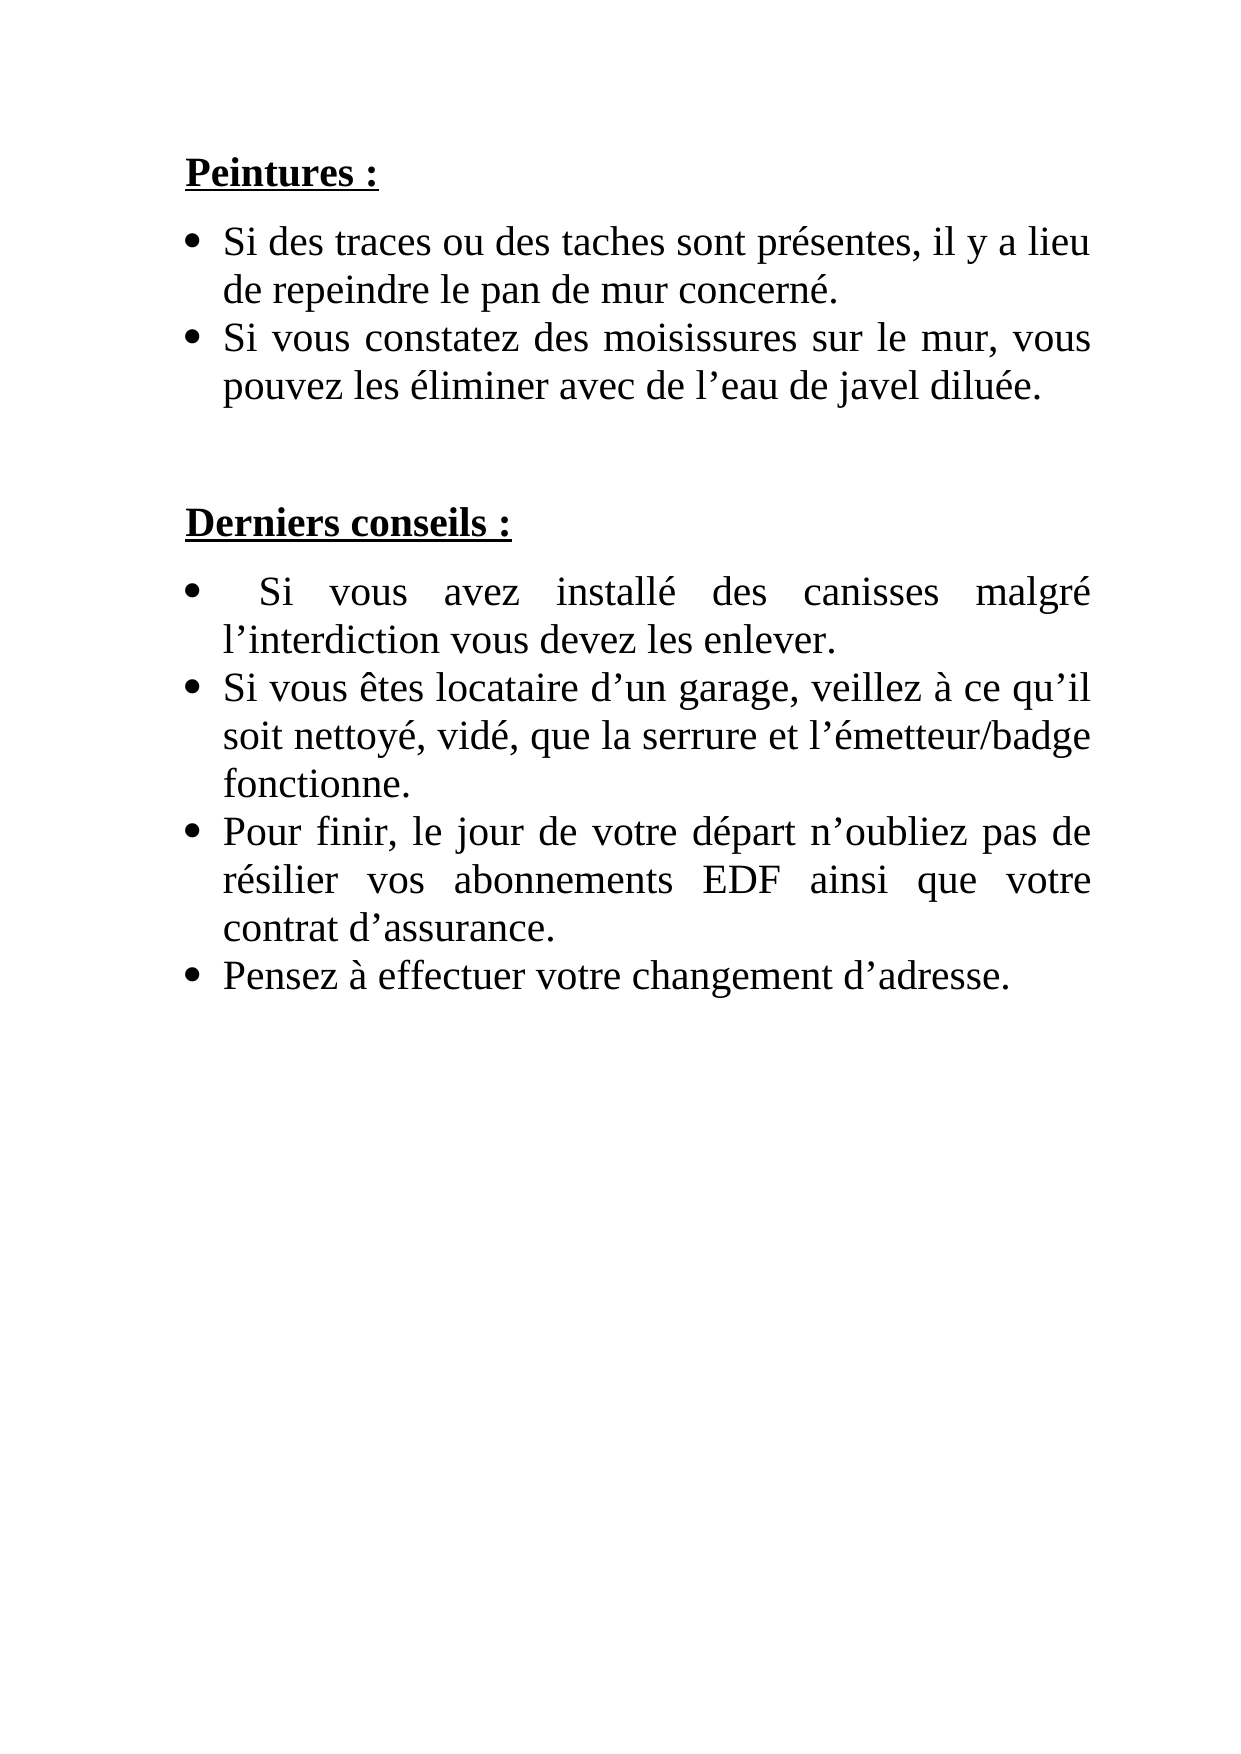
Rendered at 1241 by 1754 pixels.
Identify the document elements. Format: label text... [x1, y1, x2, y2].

list Pour finir, le jour de votre départ n’oubliez pas de résilier vos abonnements EDF ainsi que votre contrat d’assurance. [185, 806, 1092, 950]
text Peintures : [148, 148, 1092, 196]
list Si des traces ou des taches sont présentes, il y a lieu de repeindre le pan de mur concerné. [185, 216, 1092, 312]
list Si vous constatez des moisissures sur le mur, vous pouvez les éliminer avec de l’eau de javel diluée. [185, 312, 1092, 408]
list Si vous êtes locataire d’un garage, veillez à ce qu’il soit nettoyé, vidé, que la serrure et l’émetteur/badge fonctionne. [185, 663, 1092, 806]
list Si vous avez installé des canisses malgré l’interdiction vous devez les enlever. [185, 567, 1092, 663]
list Pensez à effectuer votre changement d’adresse. [185, 950, 1092, 998]
text Derniers conseils : [148, 498, 1092, 546]
